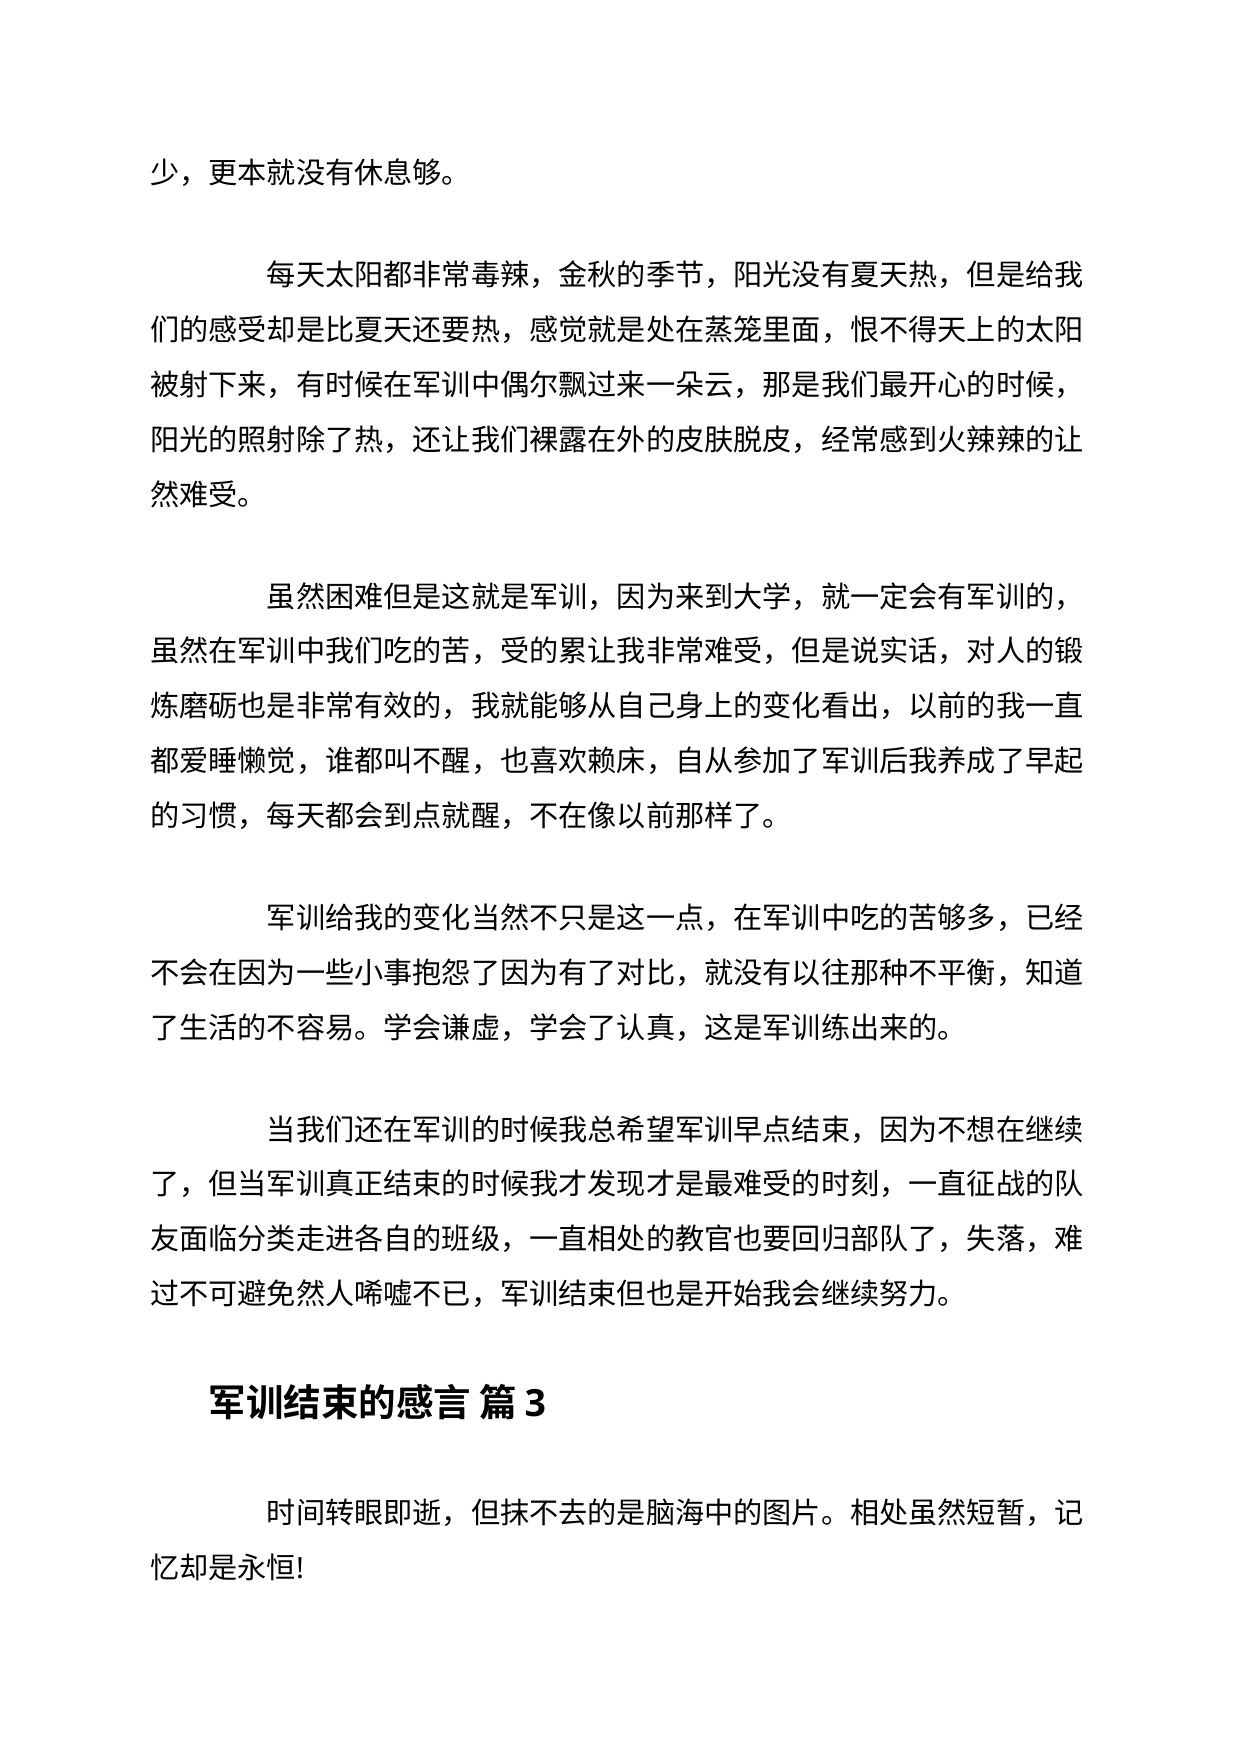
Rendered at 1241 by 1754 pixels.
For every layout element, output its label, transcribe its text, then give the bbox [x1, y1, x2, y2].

text 军训给我的变化当然不只是这一点，在军训中吃的苦够多，已经不会在因为一些小事抱怨了因为有了对比，就没有以往那种不平衡，知道了生活的不容易。学会谦虚，学会了认真，这是军训练出来的。 [150, 894, 1090, 1047]
text 虽然困难但是这就是军训，因为来到大学，就一定会有军训的，虽然在军训中我们吃的苦，受的累让我非常难受，但是说实话，对人的锻炼磨砺也是非常有效的，我就能够从自己身上的变化看出，以前的我一直都爱睡懒觉，谁都叫不醒，也喜欢赖床，自从参加了军训后我养成了早起的习惯，每天都会到点就醒，不在像以前那样了。 [150, 573, 1090, 835]
text 当我们还在军训的时候我总希望军训早点结束，因为不想在继续了，但当军训真正结束的时候我才发现才是最难受的时刻，一直征战的队友面临分类走进各自的班级，一直相处的教官也要回归部队了，失落，难过不可避免然人唏嘘不已，军训结束但也是开始我会继续努力。 [150, 1106, 1090, 1313]
text 时间转眼即逝，但抹不去的是脑海中的图片。相处虽然短暂，记忆却是永恒! [150, 1490, 1090, 1587]
text 每天太阳都非常毒辣，金秋的季节，阳光没有夏天热，但是给我们的感受却是比夏天还要热，感觉就是处在蒸笼里面，恨不得天上的太阳被射下来，有时候在军训中偶尔飘过来一朵云，那是我们最开心的时候，阳光的照射除了热，还让我们裸露在外的皮肤脱皮，经常感到火辣辣的让然难受。 [150, 252, 1090, 514]
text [150, 150, 1090, 192]
text 军训结束的感言 篇3 [150, 1372, 1090, 1427]
